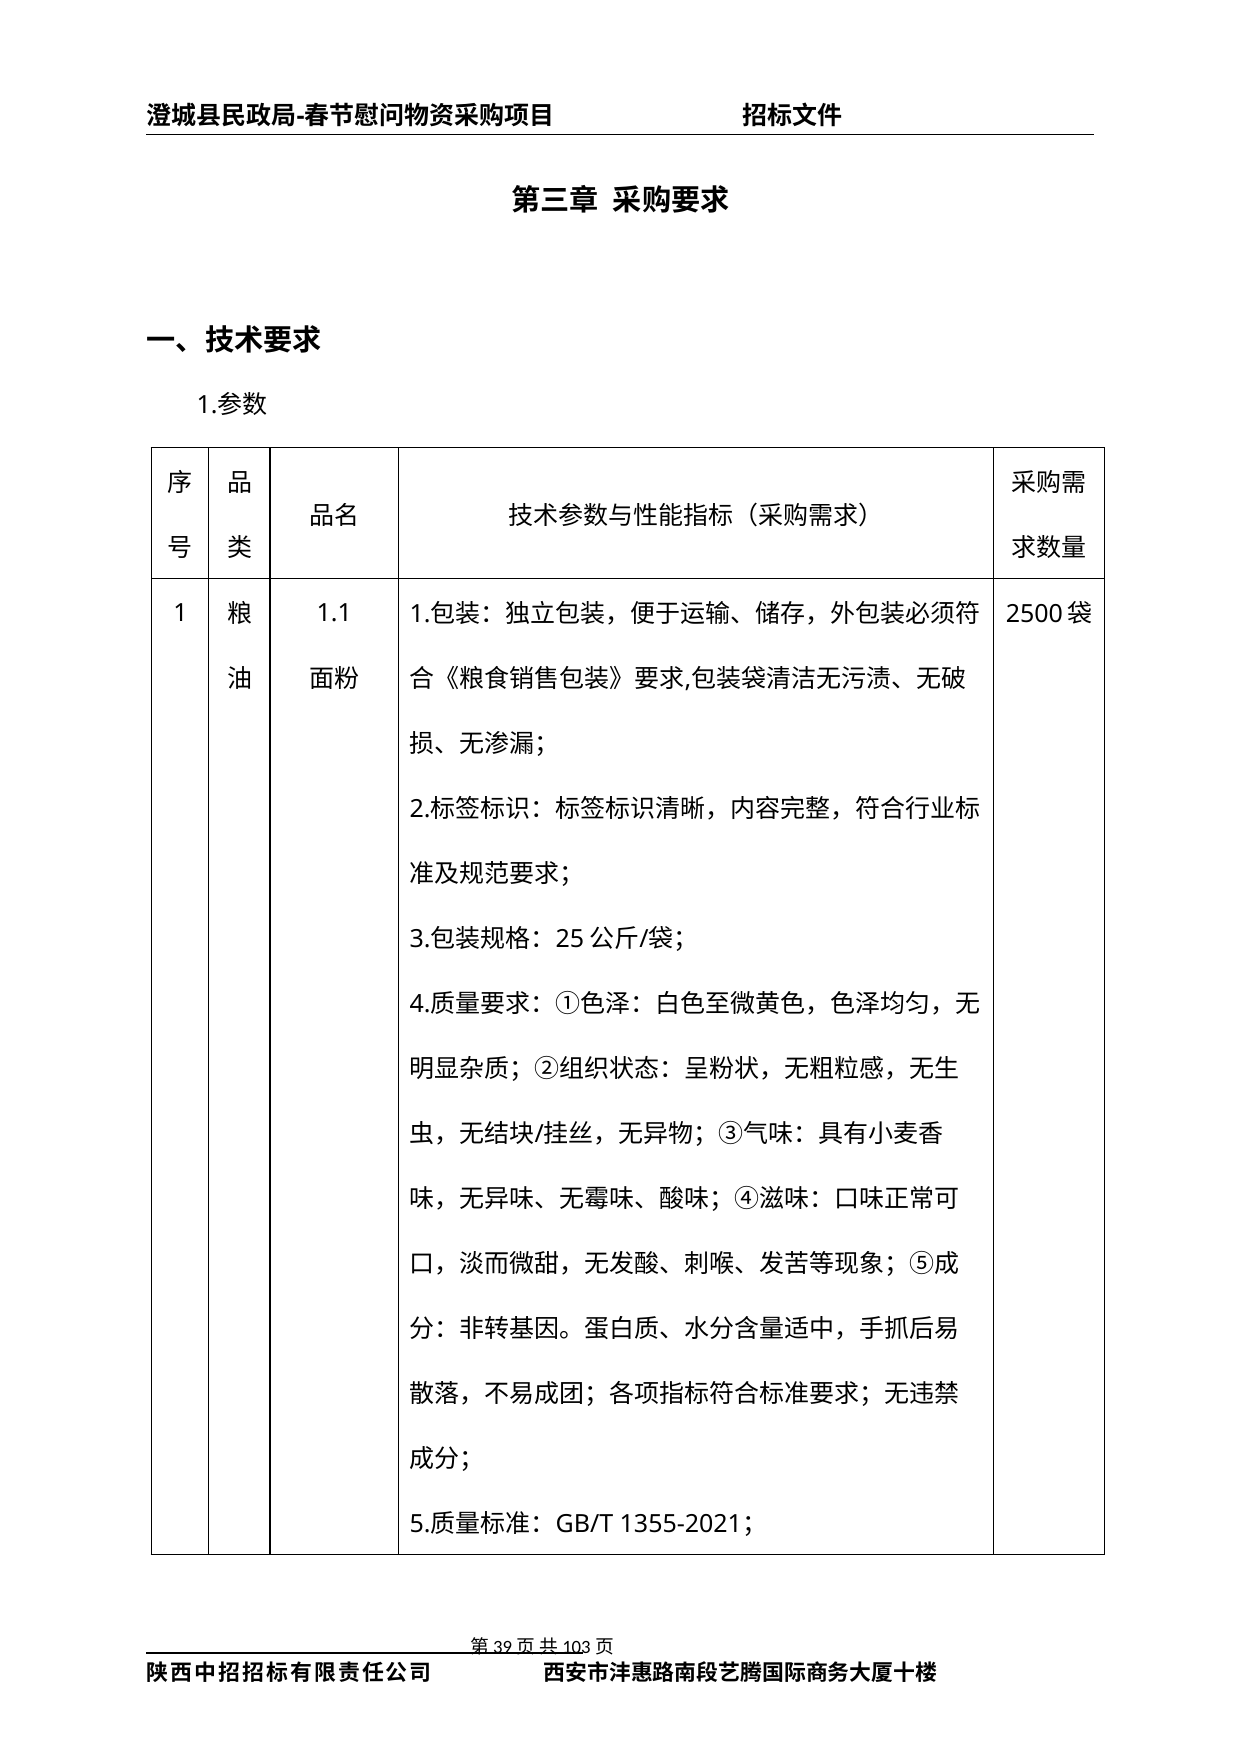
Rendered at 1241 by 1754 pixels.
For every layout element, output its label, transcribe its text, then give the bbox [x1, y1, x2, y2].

list 1.参数 [146, 370, 1094, 435]
table_header 序号 [152, 448, 208, 578]
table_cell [399, 579, 993, 1554]
list 采购要求 [146, 165, 1094, 230]
table_header 技术参数与性能指标（采购需求） [399, 448, 993, 578]
table_header 采购需求数量 [994, 448, 1104, 578]
table_header 品名 [271, 448, 398, 578]
table_cell 粮油 [209, 579, 269, 1554]
table_header 品类 [209, 448, 269, 578]
table_cell 2500袋 [994, 579, 1104, 1554]
table_cell 1.1 面粉 [271, 579, 398, 1554]
table_cell 1 [152, 579, 208, 1554]
list 一、技术要求 [146, 305, 1094, 370]
